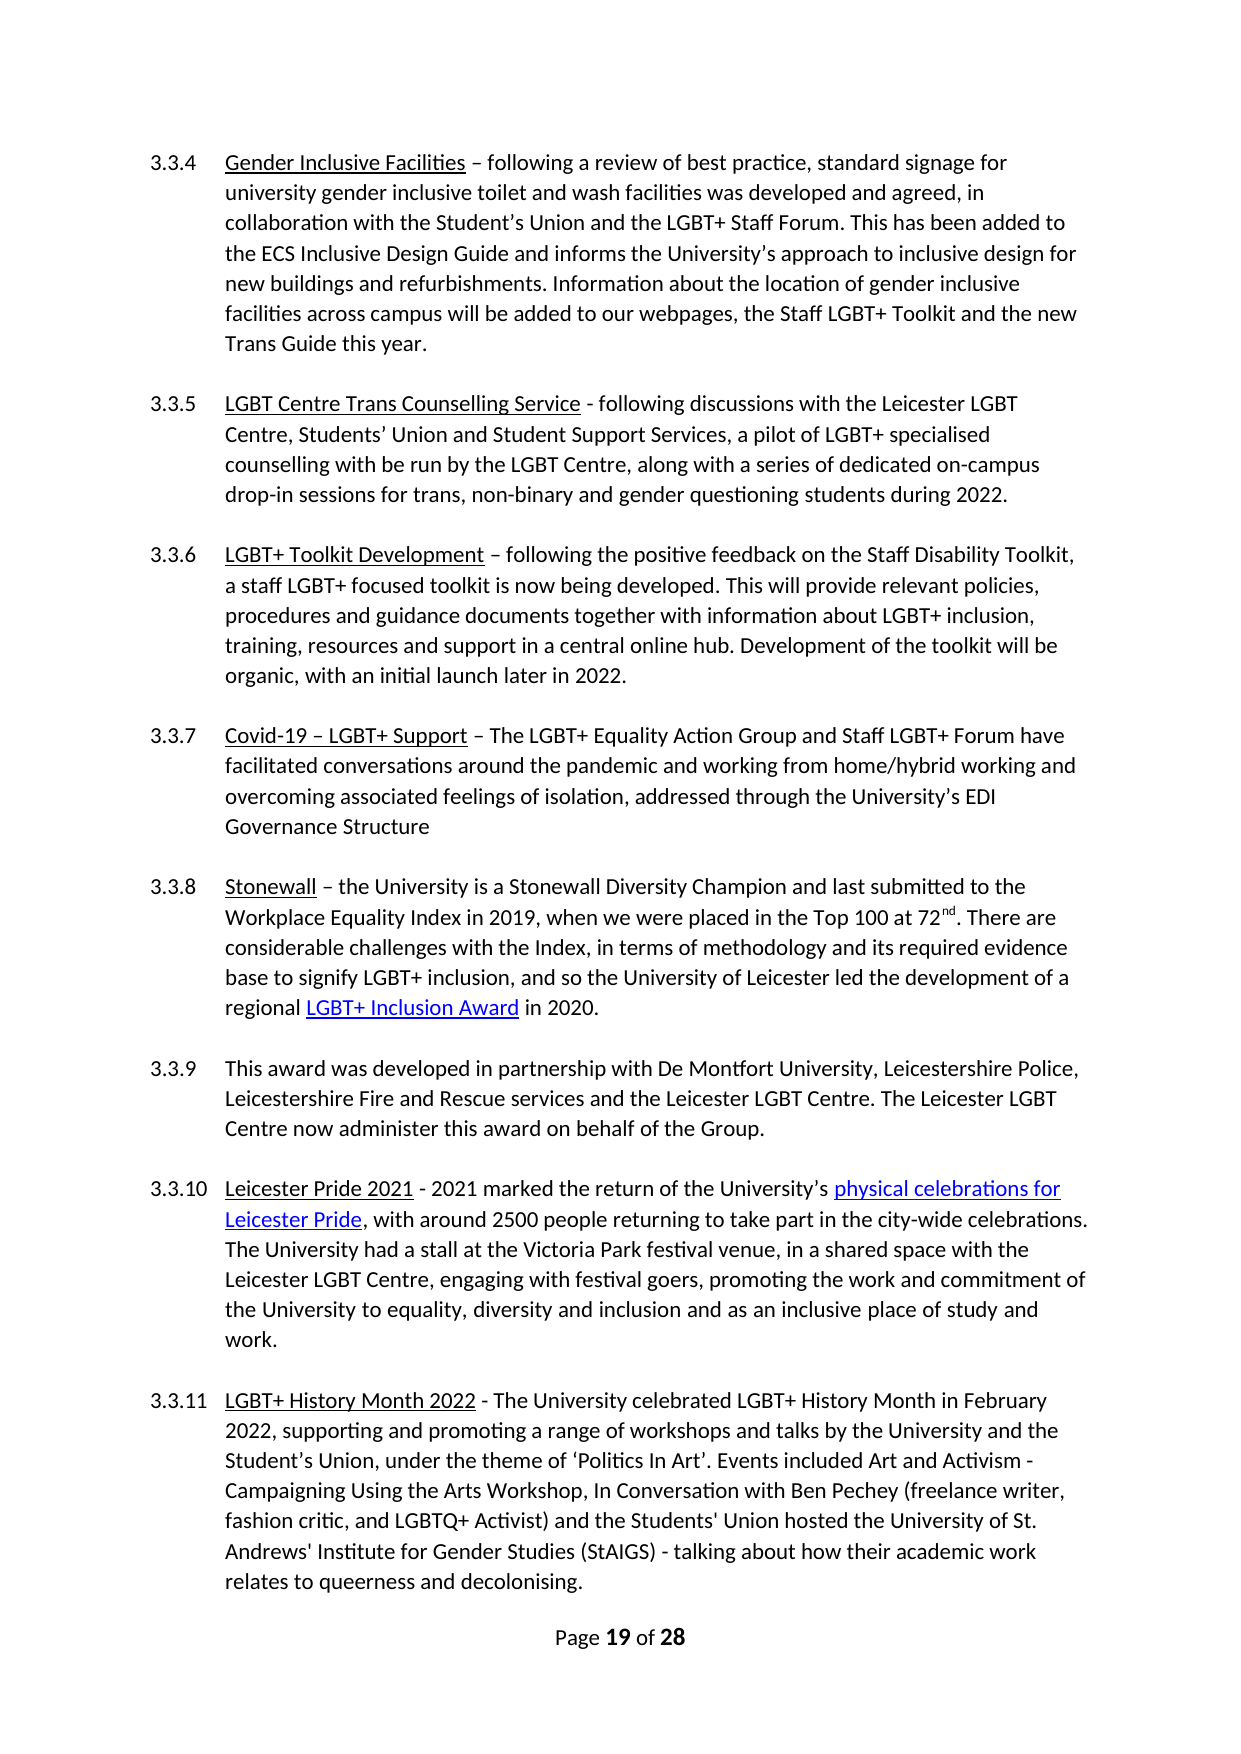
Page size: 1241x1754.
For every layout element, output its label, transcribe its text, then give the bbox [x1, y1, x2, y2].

list This award was developed in partnership with De Montfort University, Leicestershire Police, Leicestershire Fire and Rescue services and the Leicester LGBT Centre. The Leicester LGBT Centre now administer this award on behalf of the Group. [150, 1054, 1081, 1142]
list LGBT+ Toolkit Development – following the positive feedback on the Staff Disability Toolkit, a staff LGBT+ focused toolkit is now being developed. This will provide relevant policies, procedures and guidance documents together with information about LGBT+ inclusion, training, resources and support in a central online hub. Development of the toolkit will be organic, with an initial launch later in 2022. [150, 541, 1077, 689]
list LGBT Centre Trans Counselling Service - following discussions with the Leicester LGBT Centre, Students’ Union and Student Support Services, a pilot of LGBT+ specialised counselling with be run by the LGBT Centre, along with a series of dedicated on-campus drop-in sessions for trans, non-binary and gender questioning students during 2022. [150, 389, 1042, 508]
list LGBT+ History Month 2022 - The University celebrated LGBT+ History Month in February 2022, supporting and promoting a range of workshops and talks by the University and the Student’s Union, under the theme of ‘Politics In Art’. Events included Art and Activism - Campaigning Using the Arts Workshop, In Conversation with Ben Pechey (freelance writer, fashion critic, and LGBTQ+ Activist) and the Students' Union hosted the University of St. Andrews' Institute for Gender Studies (StAIGS) - talking about how their academic work relates to queerness and decolonising. [150, 1386, 1067, 1595]
list Gender Inclusive Facilities – following a review of best practice, standard signage for university gender inclusive toilet and wash facilities was developed and agreed, in collaboration with the Student’s Union and the LGBT+ Staff Forum. This has been added to the ECS Inclusive Design Guide and informs the University’s approach to inclusive design for new buildings and refurbishments. Information about the location of gender inclusive facilities across campus will be added to our webpages, the Staff LGBT+ Toolkit and the new Trans Guide this year. [150, 148, 1080, 357]
list Stonewall – the University is a Stonewall Diversity Champion and last submitted to the Workplace Equality Index in 2019, when we were placed in the Top 100 at 72nd. There are considerable challenges with the Index, in terms of methodology and its required evidence base to signify LGBT+ inclusion, and so the University of Leicester led the development of a regional LGBT+ Inclusion Award in 2020. [150, 872, 1071, 1021]
list Leicester Pride 2021 - 2021 marked the return of the University’s physical celebrations for Leicester Pride, with around 2500 people returning to take part in the city-wide celebrations. The University had a stall at the Victoria Park festival venue, in a shared space with the Leicester LGBT Centre, engaging with festival goers, promoting the work and commitment of the University to equality, diversity and inclusion and as an inclusive place of study and work. [150, 1174, 1090, 1353]
list Covid-19 – LGBT+ Support – The LGBT+ Equality Action Group and Staff LGBT+ Forum have facilitated conversations around the pandemic and working from home/hybrid working and overcoming associated feelings of isolation, addressed through the University’s EDI Governance Structure [150, 721, 1078, 840]
